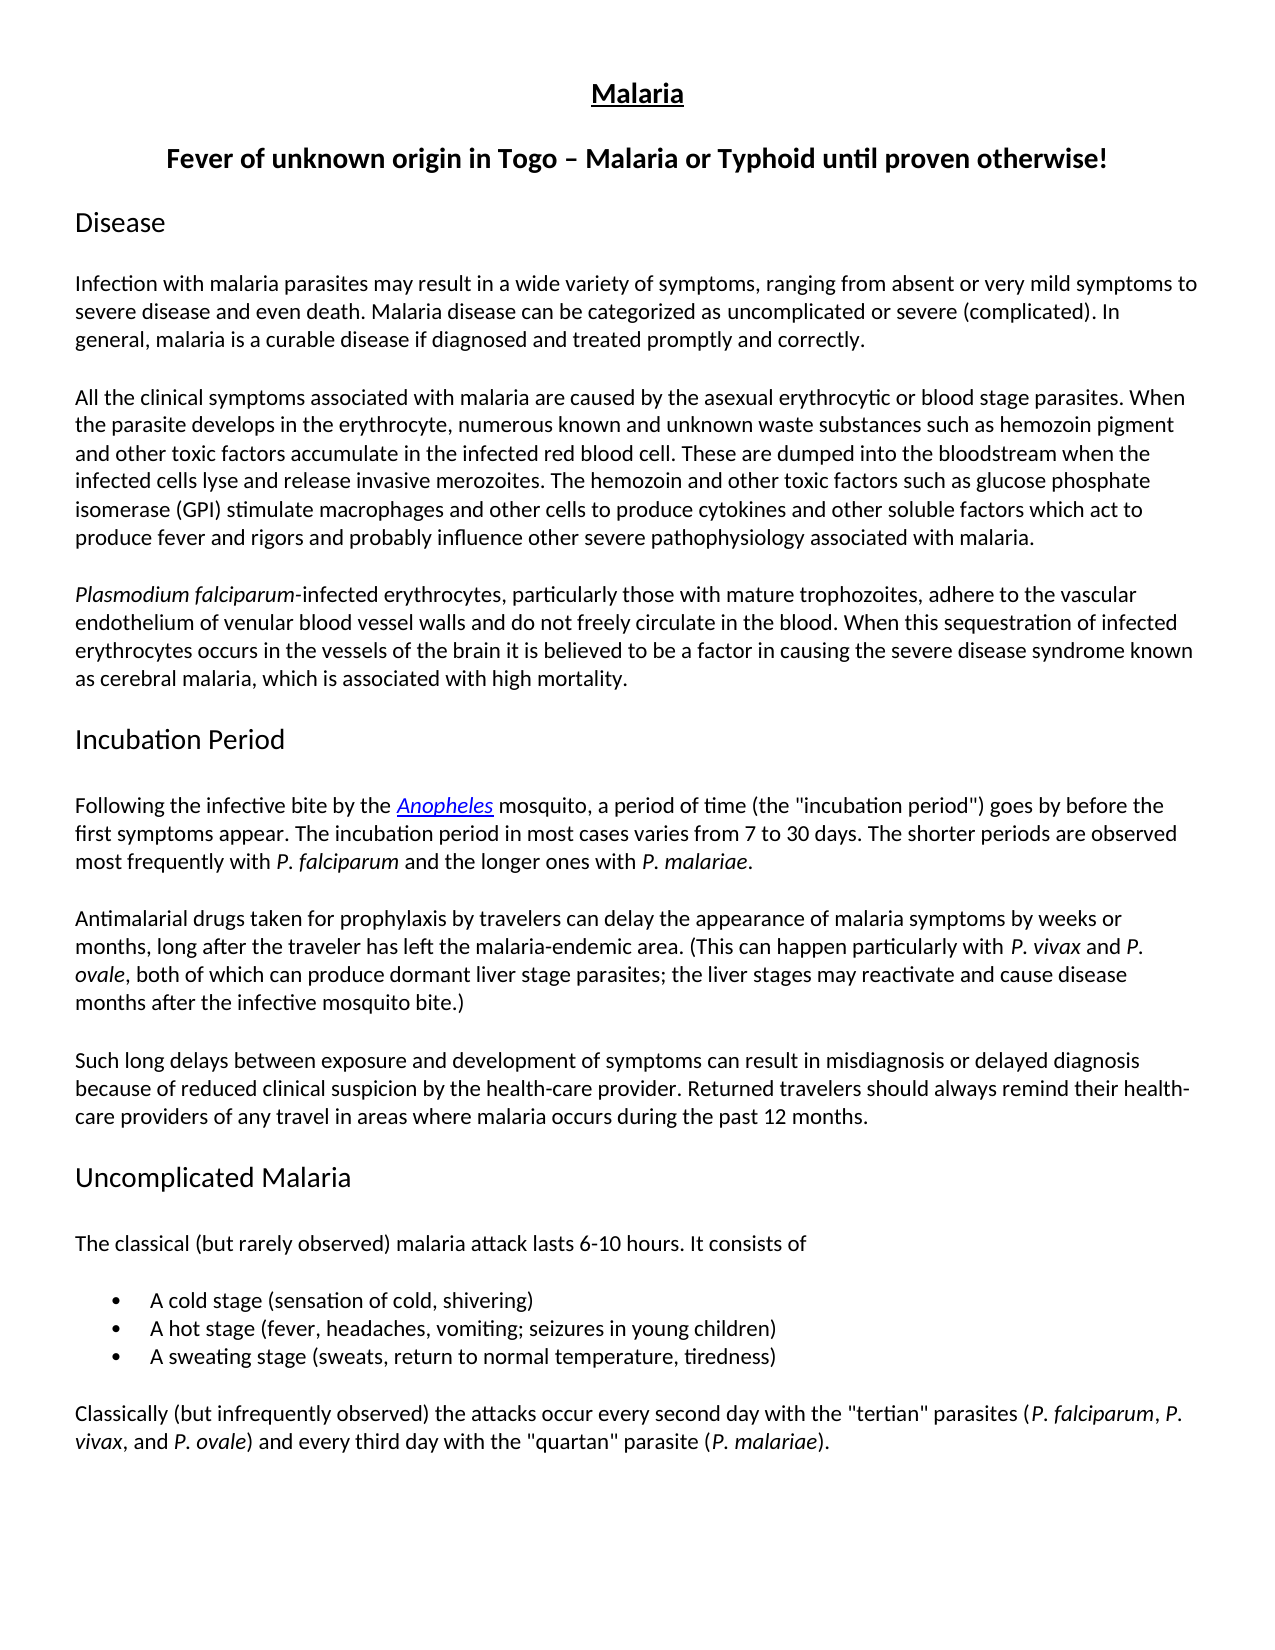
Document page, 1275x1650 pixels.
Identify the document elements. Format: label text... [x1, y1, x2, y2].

subtitle Uncomplicated Malaria [75, 1159, 1200, 1194]
list A hot stage (fever, headaches, vomiting; seizures in young children) [112, 1314, 1200, 1342]
list A cold stage (sensation of cold, shivering) [112, 1286, 1200, 1314]
text Infection with malaria parasites may result in a wide variety of symptoms, ranging from absent or very mild symptoms to severe disease and even death. Malaria disease can be categorized as uncomplicated or severe (complicated). In general, malaria is a curable disease if diagnosed and treated promptly and correctly. [75, 269, 1200, 353]
text All the clinical symptoms associated with malaria are caused by the asexual erythrocytic or blood stage parasites. When the parasite develops in the erythrocyte, numerous known and unknown waste substances such as hemozoin pigment and other toxic factors accumulate in the infected red blood cell. These are dumped into the bloodstream when the infected cells lyse and release invasive merozoites. The hemozoin and other toxic factors such as glucose phosphate isomerase (GPI) stimulate macrophages and other cells to produce cytokines and other soluble factors which act to produce fever and rigors and probably influence other severe pathophysiology associated with malaria. [75, 383, 1200, 551]
subtitle Incubation Period [75, 721, 1200, 757]
subtitle Malaria [75, 75, 1200, 111]
text Plasmodium falciparum-infected erythrocytes, particularly those with mature trophozoites, adhere to the vascular endothelium of venular blood vessel walls and do not freely circulate in the blood. When this sequestration of infected erythrocytes occurs in the vessels of the brain it is believed to be a factor in causing the severe disease syndrome known as cerebral malaria, which is associated with high mortality. [75, 580, 1200, 692]
subtitle Disease [75, 204, 1200, 240]
list The classical (but rarely observed) malaria attack lasts 6-10 hours. It consists of [75, 1229, 1200, 1257]
list A sweating stage (sweats, return to normal temperature, tiredness) [112, 1342, 1200, 1370]
text Such long delays between exposure and development of symptoms can result in misdiagnosis or delayed diagnosis because of reduced clinical suspicion by the health-care provider. Returned travelers should always remind their health-care providers of any travel in areas where malaria occurs during the past 12 months. [75, 1046, 1200, 1130]
list Classically (but infrequently observed) the attacks occur every second day with the "tertian" parasites (P. falciparum, P. vivax, and P. ovale) and every third day with the "quartan" parasite (P. malariae). [75, 1399, 1200, 1456]
subtitle Fever of unknown origin in Togo – Malaria or Typhoid until proven otherwise! [75, 140, 1200, 175]
text Following the infective bite by the Anopheles mosquito, a period of time (the "incubation period") goes by before the first symptoms appear. The incubation period in most cases varies from 7 to 30 days. The shorter periods are observed most frequently with P. falciparum and the longer ones with P. malariae. [75, 791, 1200, 875]
text Antimalarial drugs taken for prophylaxis by travelers can delay the appearance of malaria symptoms by weeks or months, long after the traveler has left the malaria-endemic area. (This can happen particularly with P. vivax and P. ovale, both of which can produce dormant liver stage parasites; the liver stages may reactivate and cause disease months after the infective mosquito bite.) [75, 904, 1200, 1017]
